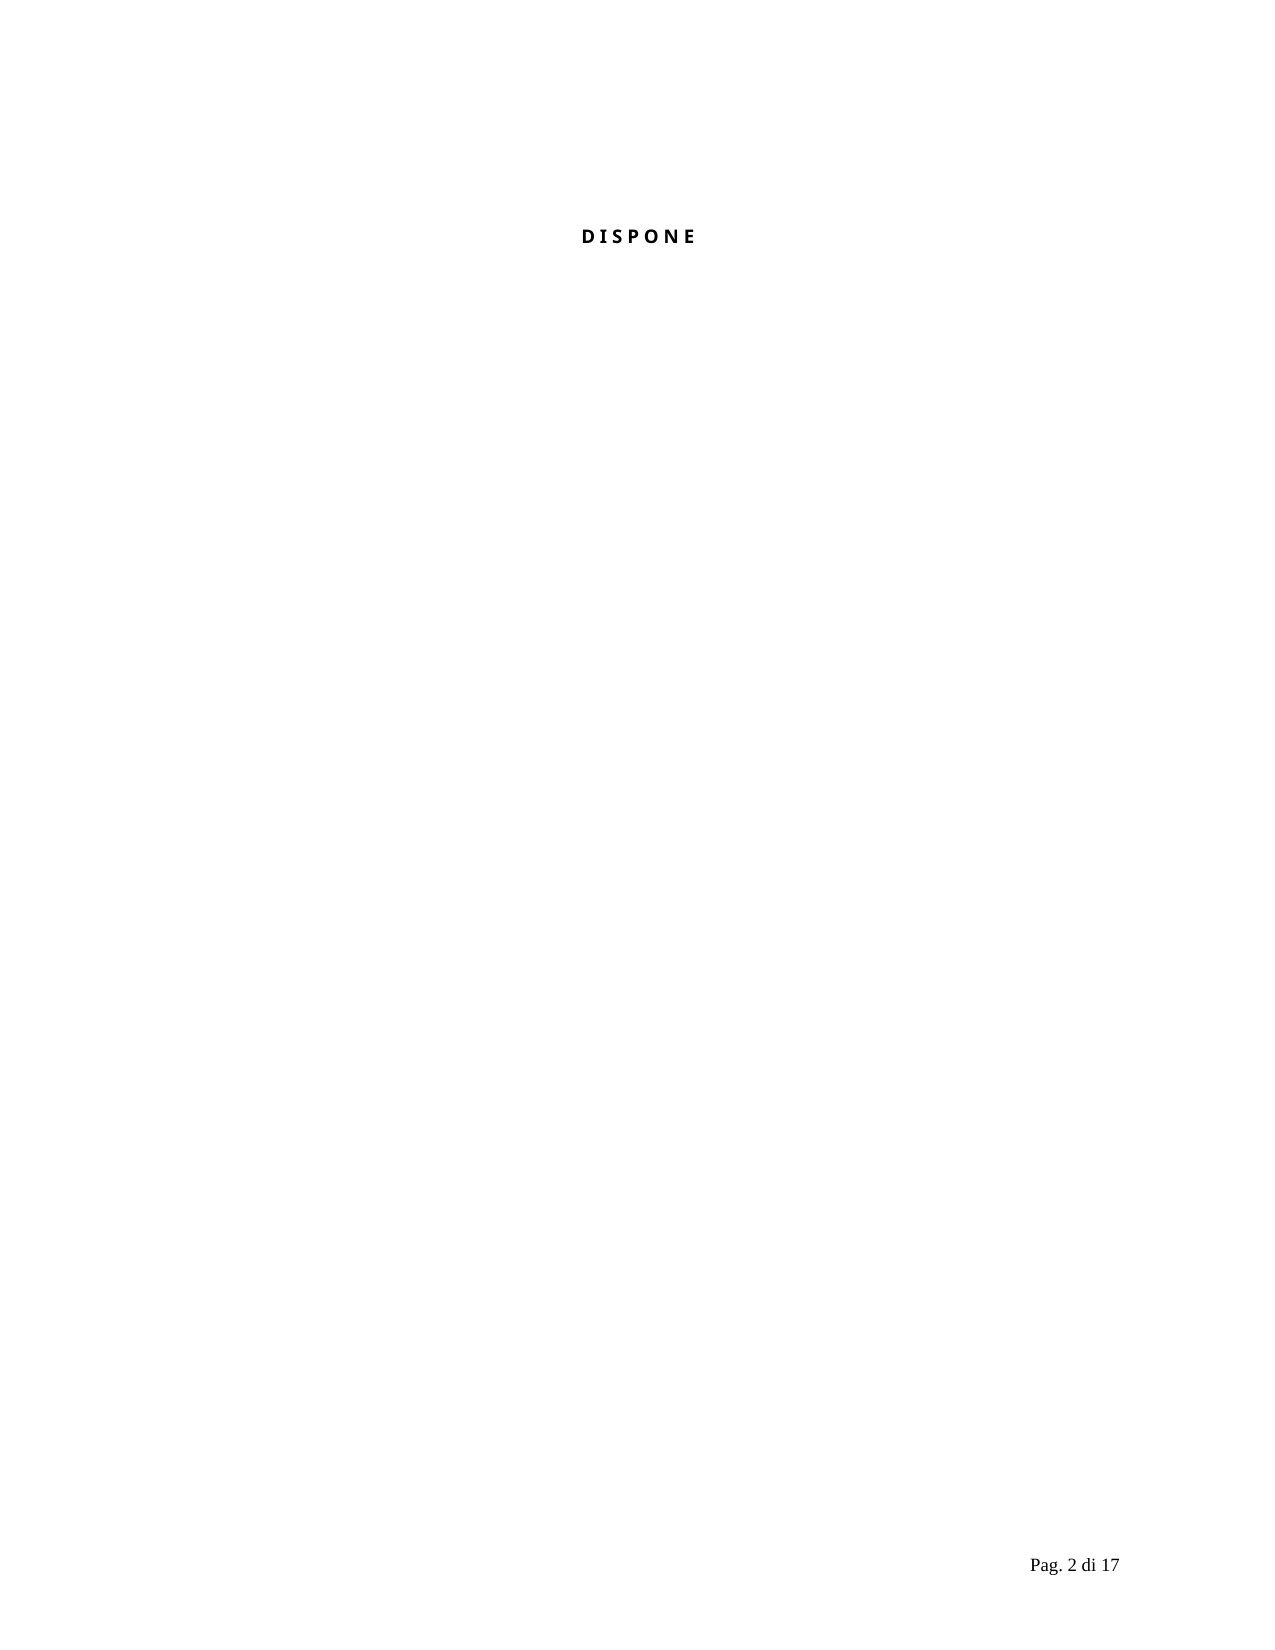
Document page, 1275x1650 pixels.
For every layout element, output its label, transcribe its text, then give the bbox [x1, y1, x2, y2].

text D I S P O N E [118, 224, 1157, 249]
